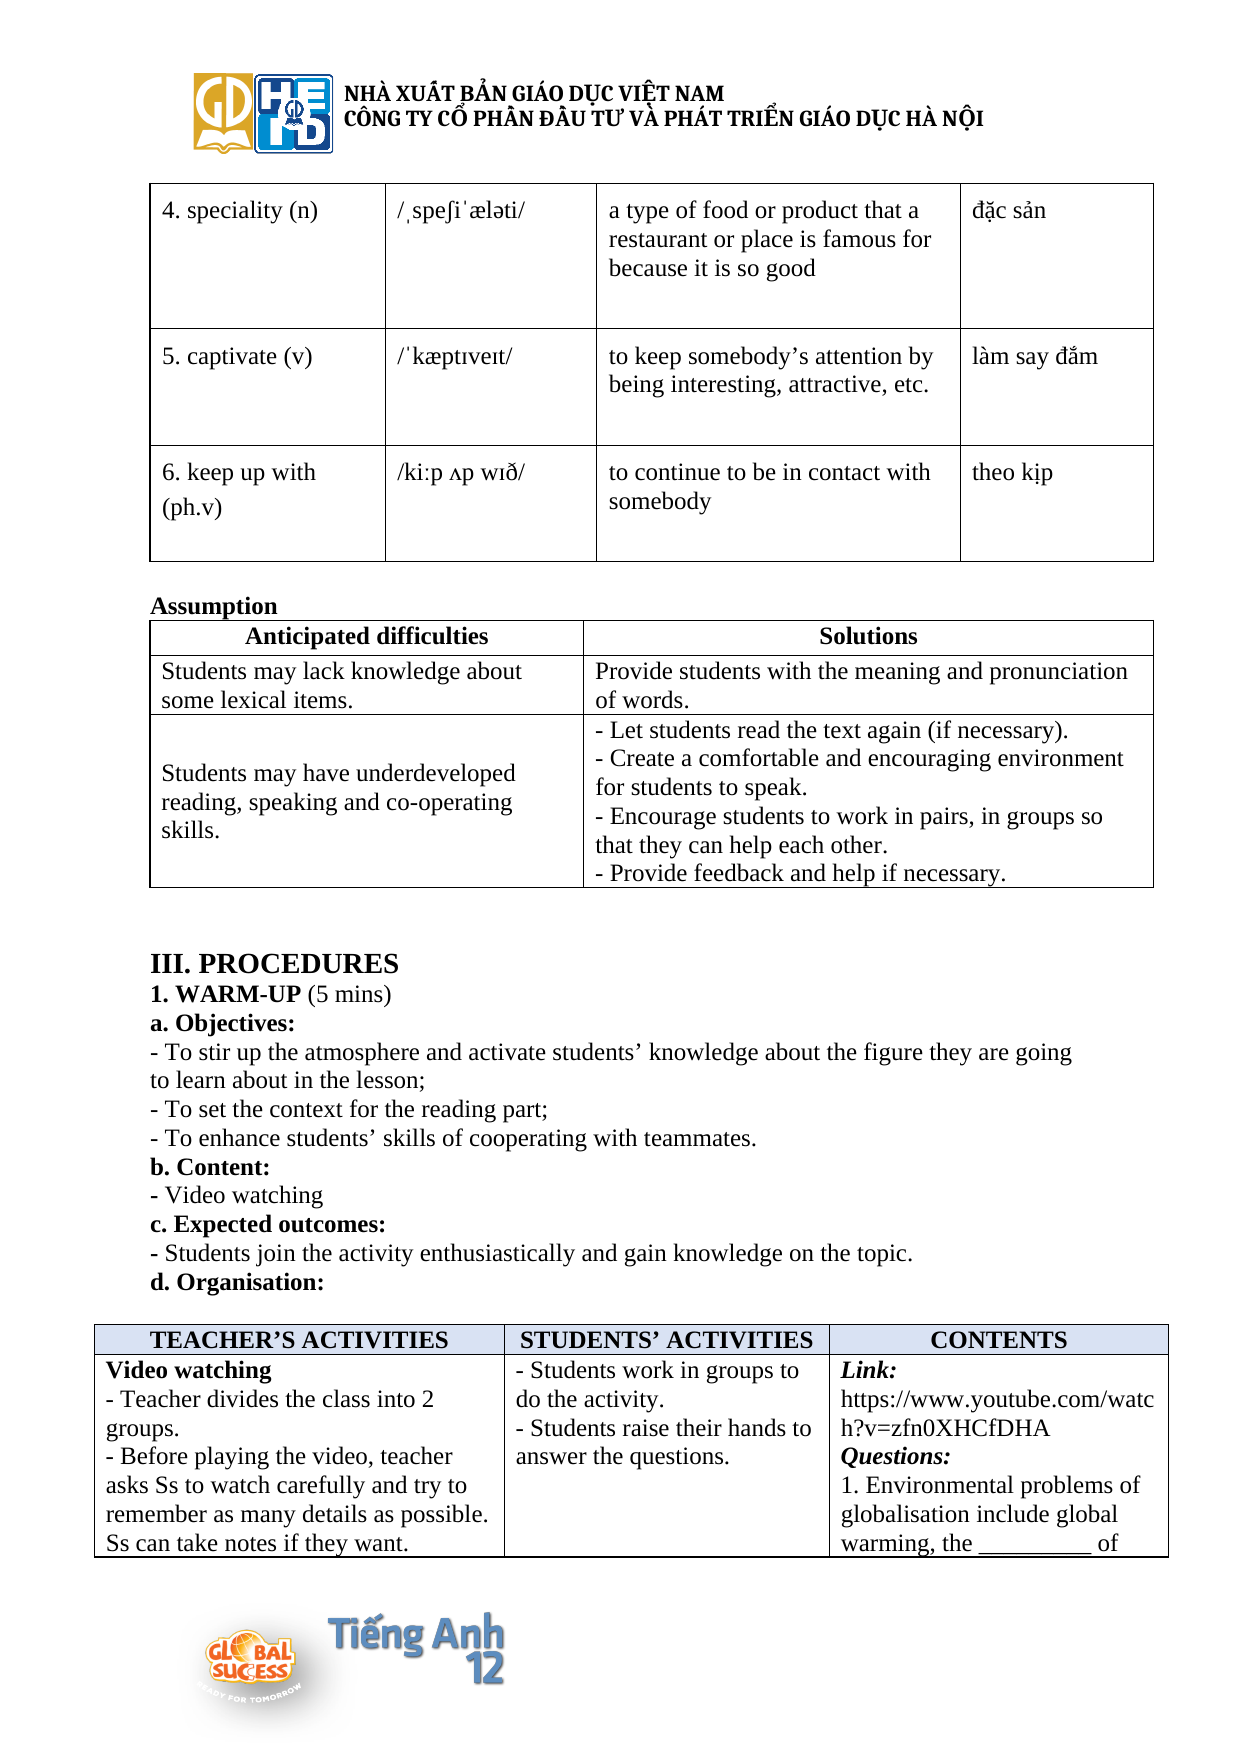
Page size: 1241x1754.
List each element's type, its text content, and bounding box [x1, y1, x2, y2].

table_cell /ˈkæptɪveɪt/ [386, 329, 596, 444]
text Assumption [150, 591, 1090, 620]
table_cell 5. captivate (v) [151, 329, 385, 444]
table_header CONTENTS [830, 1325, 1168, 1354]
table_header STUDENTS’ ACTIVITIES [505, 1325, 829, 1354]
text d. Organisation: [150, 1267, 1090, 1296]
table_cell 4. speciality (n) [151, 184, 385, 328]
table_header TEACHER’S ACTIVITIES [95, 1325, 504, 1354]
table_cell to continue to be in contact with somebody [597, 446, 960, 561]
text III. PROCEDURES [150, 946, 1090, 979]
table_cell - Students work in groups to do the activity. - Students raise their hands to answer the questions. [505, 1355, 829, 1556]
text - To stir up the atmosphere and activate students’ knowledge about the figure they are going to learn about in the lesson; [150, 1037, 1090, 1094]
table_cell Students may have underdeveloped reading, speaking and co-operating skills. [151, 715, 583, 887]
table_cell /ˌspeʃiˈæləti/ [386, 184, 596, 328]
text - To enhance students’ skills of cooperating with teammates. [150, 1123, 1090, 1152]
picture [193, 73, 334, 154]
table_cell theo kịp [961, 446, 1153, 561]
picture [312, 1595, 515, 1699]
text a. Objectives: [150, 1008, 1090, 1037]
table_cell làm say đắm [961, 329, 1153, 444]
table_header Solutions [584, 621, 1153, 655]
text - Video watching [150, 1181, 1090, 1209]
text - To set the context for the reading part; [150, 1094, 1090, 1123]
picture [198, 1628, 299, 1688]
table_cell Students may lack knowledge about some lexical items. [151, 656, 583, 714]
table_cell /kiːp ʌp wɪð/ [386, 446, 596, 561]
text - Students join the activity enthusiastically and gain knowledge on the topic. [150, 1238, 1090, 1267]
table_cell - Let students read the text again (if necessary). - Create a comfortable and encouraging environment for students to speak. - Encourage students to work in pairs, in groups so that they can help each other. - Provide feedback and help if necessary. [584, 715, 1153, 887]
text 1. WARM-UP (5 mins) [150, 979, 1090, 1008]
text b. Content: [150, 1152, 1090, 1181]
table_cell a type of food or product that a restaurant or place is famous for because it is so good [597, 184, 960, 328]
table_header Anticipated difficulties [151, 621, 583, 655]
text c. Expected outcomes: [150, 1209, 1090, 1238]
table_cell Provide students with the meaning and pronunciation of words. [584, 656, 1153, 714]
table_cell to keep somebody’s attention by being interesting, attractive, etc. [597, 329, 960, 444]
table_cell 6. keep up with (ph.v) [151, 446, 385, 561]
table_cell đặc sản [961, 184, 1153, 328]
